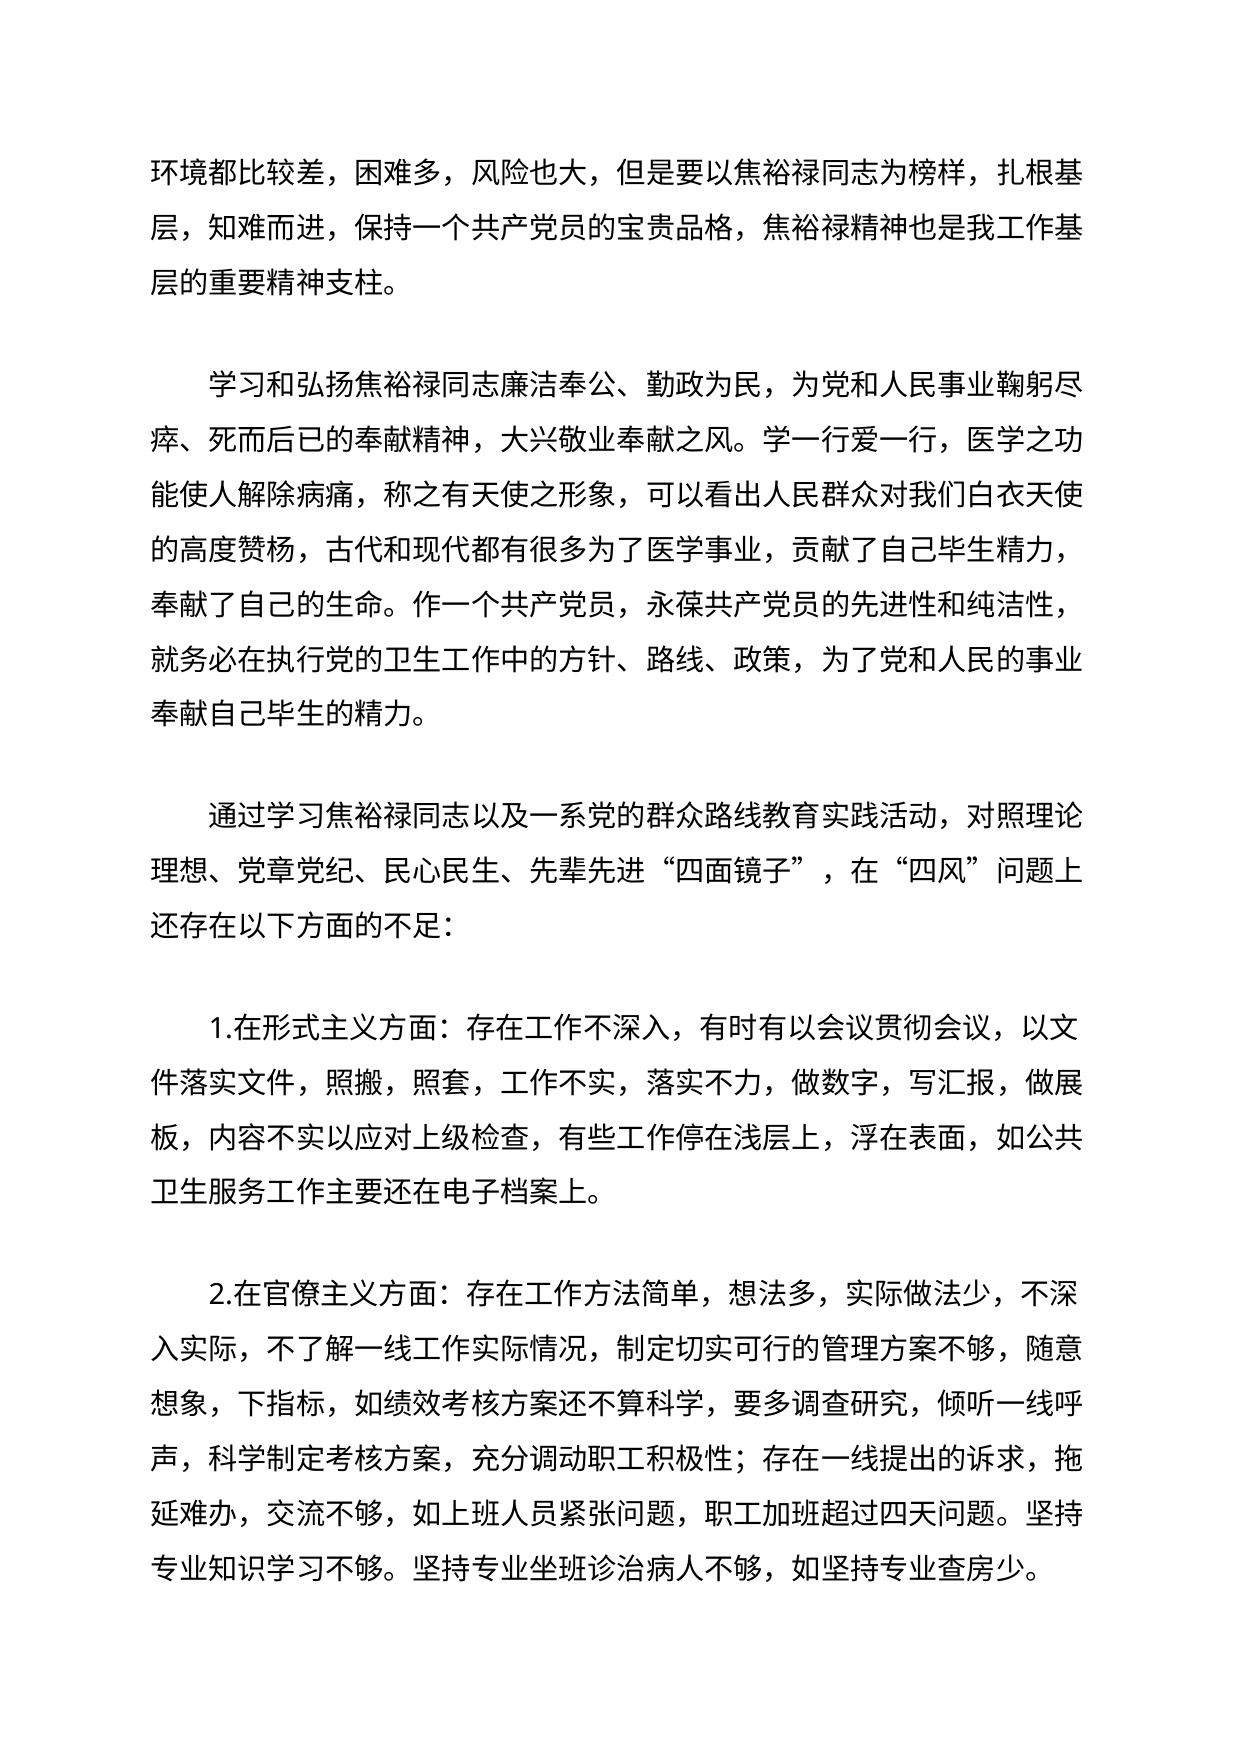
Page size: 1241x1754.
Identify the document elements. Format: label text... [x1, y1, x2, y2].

text 1.在形式主义方面：存在工作不深入，有时有以会议贯彻会议，以文件落实文件，照搬，照套，工作不实，落实不力，做数字，写汇报，做展板，内容不实以应对上级检查，有些工作停在浅层上，浮在表面，如公共卫生服务工作主要还在电子档案上。 [150, 1004, 1090, 1211]
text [150, 150, 1090, 302]
text 通过学习焦裕禄同志以及一系党的群众路线教育实践活动，对照理论理想、党章党纪、民心民生、先辈先进“四面镜子”，在“四风”问题上还存在以下方面的不足： [150, 793, 1090, 945]
text 2.在官僚主义方面：存在工作方法简单，想法多，实际做法少，不深入实际，不了解一线工作实际情况，制定切实可行的管理方案不够，随意想象，下指标，如绩效考核方案还不算科学，要多调查研究，倾听一线呼声，科学制定考核方案，充分调动职工积极性；存在一线提出的诉求，拖延难办，交流不够，如上班人员紧张问题，职工加班超过四天问题。坚持专业知识学习不够。坚持专业坐班诊治病人不够，如坚持专业查房少。 [150, 1271, 1090, 1588]
text 学习和弘扬焦裕禄同志廉洁奉公、勤政为民，为党和人民事业鞠躬尽瘁、死而后已的奉献精神，大兴敬业奉献之风。学一行爱一行，医学之功能使人解除病痛，称之有天使之形象，可以看出人民群众对我们白衣天使的高度赞杨，古代和现代都有很多为了医学事业，贡献了自己毕生精力，奉献了自己的生命。作一个共产党员，永葆共产党员的先进性和纯洁性，就务必在执行党的卫生工作中的方针、路线、政策，为了党和人民的事业奉献自己毕生的精力。 [150, 362, 1090, 733]
